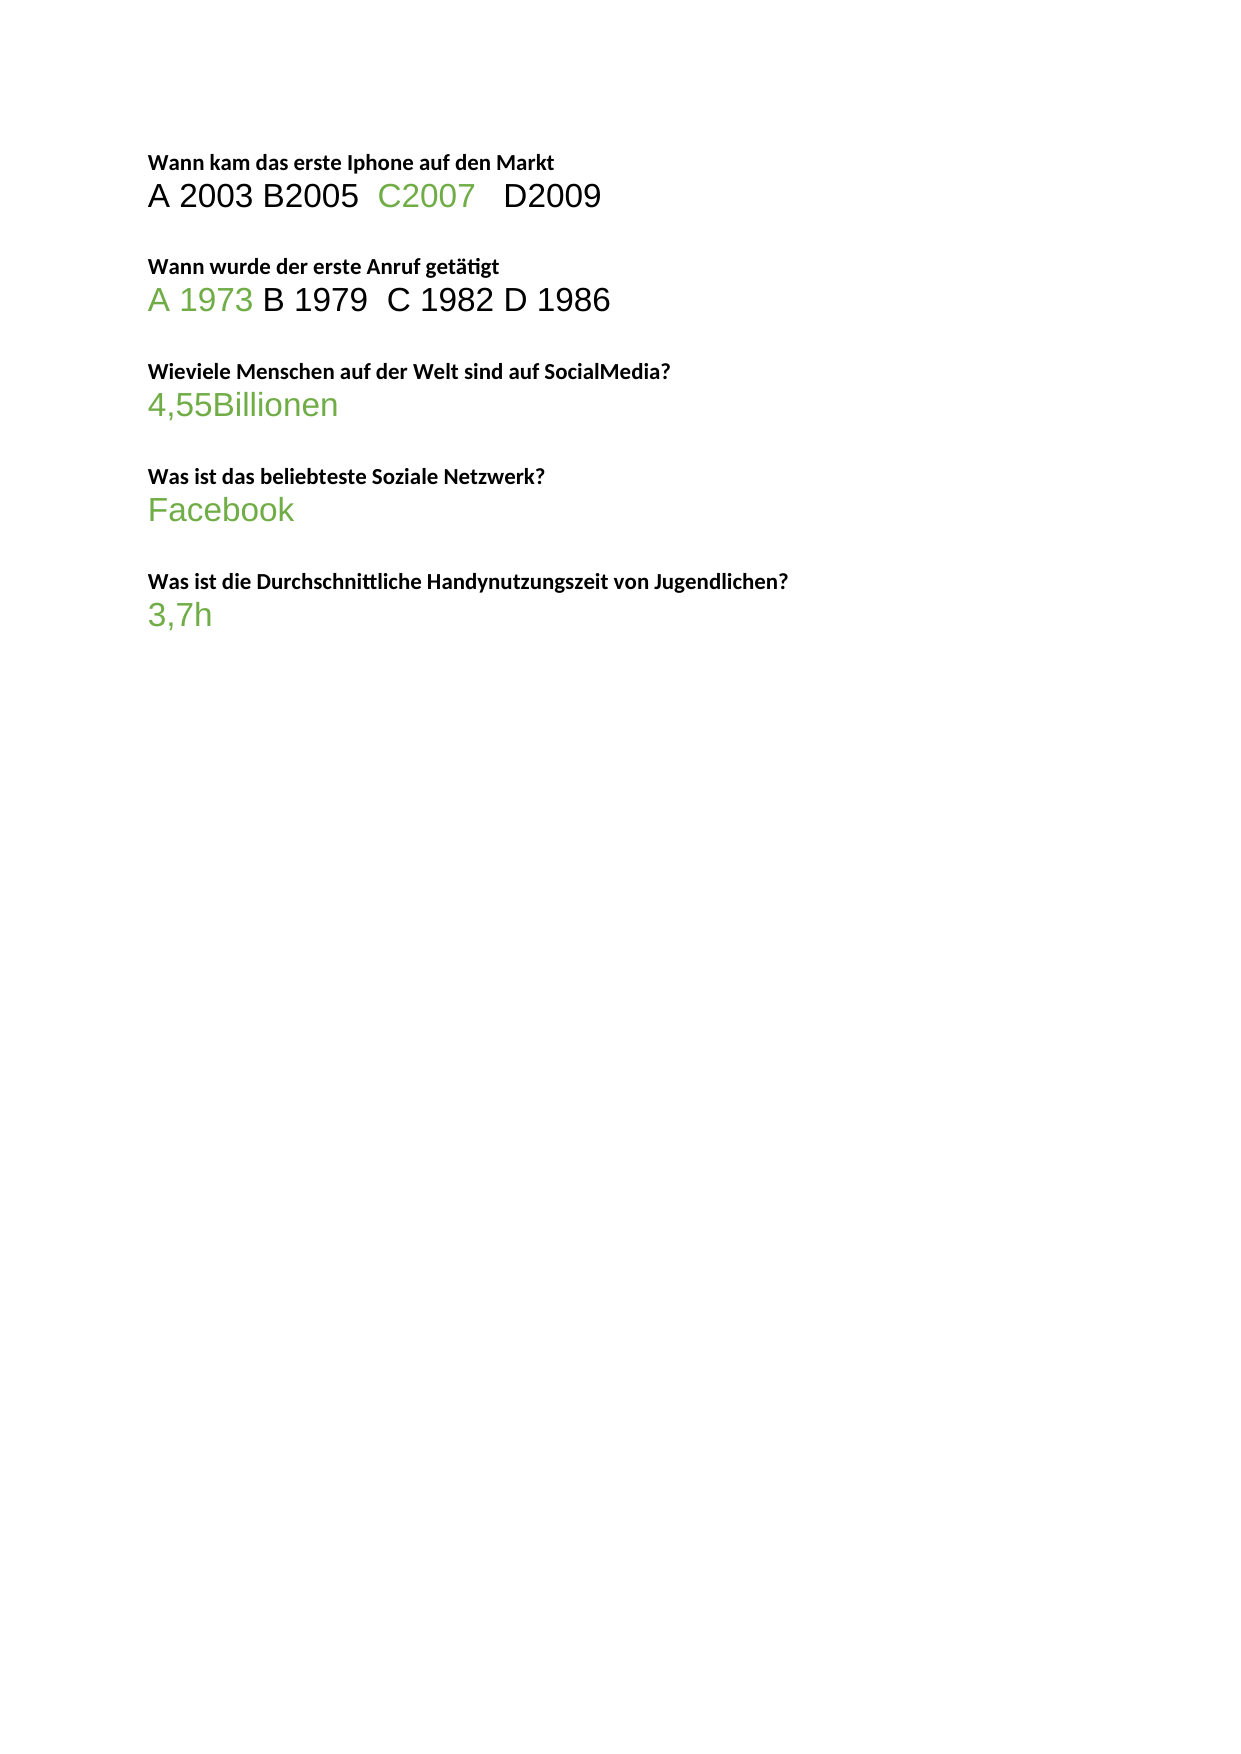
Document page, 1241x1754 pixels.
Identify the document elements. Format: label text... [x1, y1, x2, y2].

text Facebook [148, 490, 1093, 529]
text A 1973 B 1979 C 1982 D 1986 [148, 281, 1093, 319]
text Wann wurde der erste Anruf getätigt [148, 252, 1093, 281]
text A 2003 B2005 C2007 D2009 [148, 176, 1093, 214]
text Wieviele Menschen auf der Welt sind auf SocialMedia? [148, 357, 1093, 385]
text 3,7h [148, 595, 1093, 634]
text Was ist die Durchschnittliche Handynutzungszeit von Jugendlichen? [148, 567, 1093, 595]
text Wann kam das erste Iphone auf den Markt [148, 148, 1093, 176]
text 4,55Billionen [148, 385, 1093, 424]
text Was ist das beliebteste Soziale Netzwerk? [148, 462, 1093, 490]
